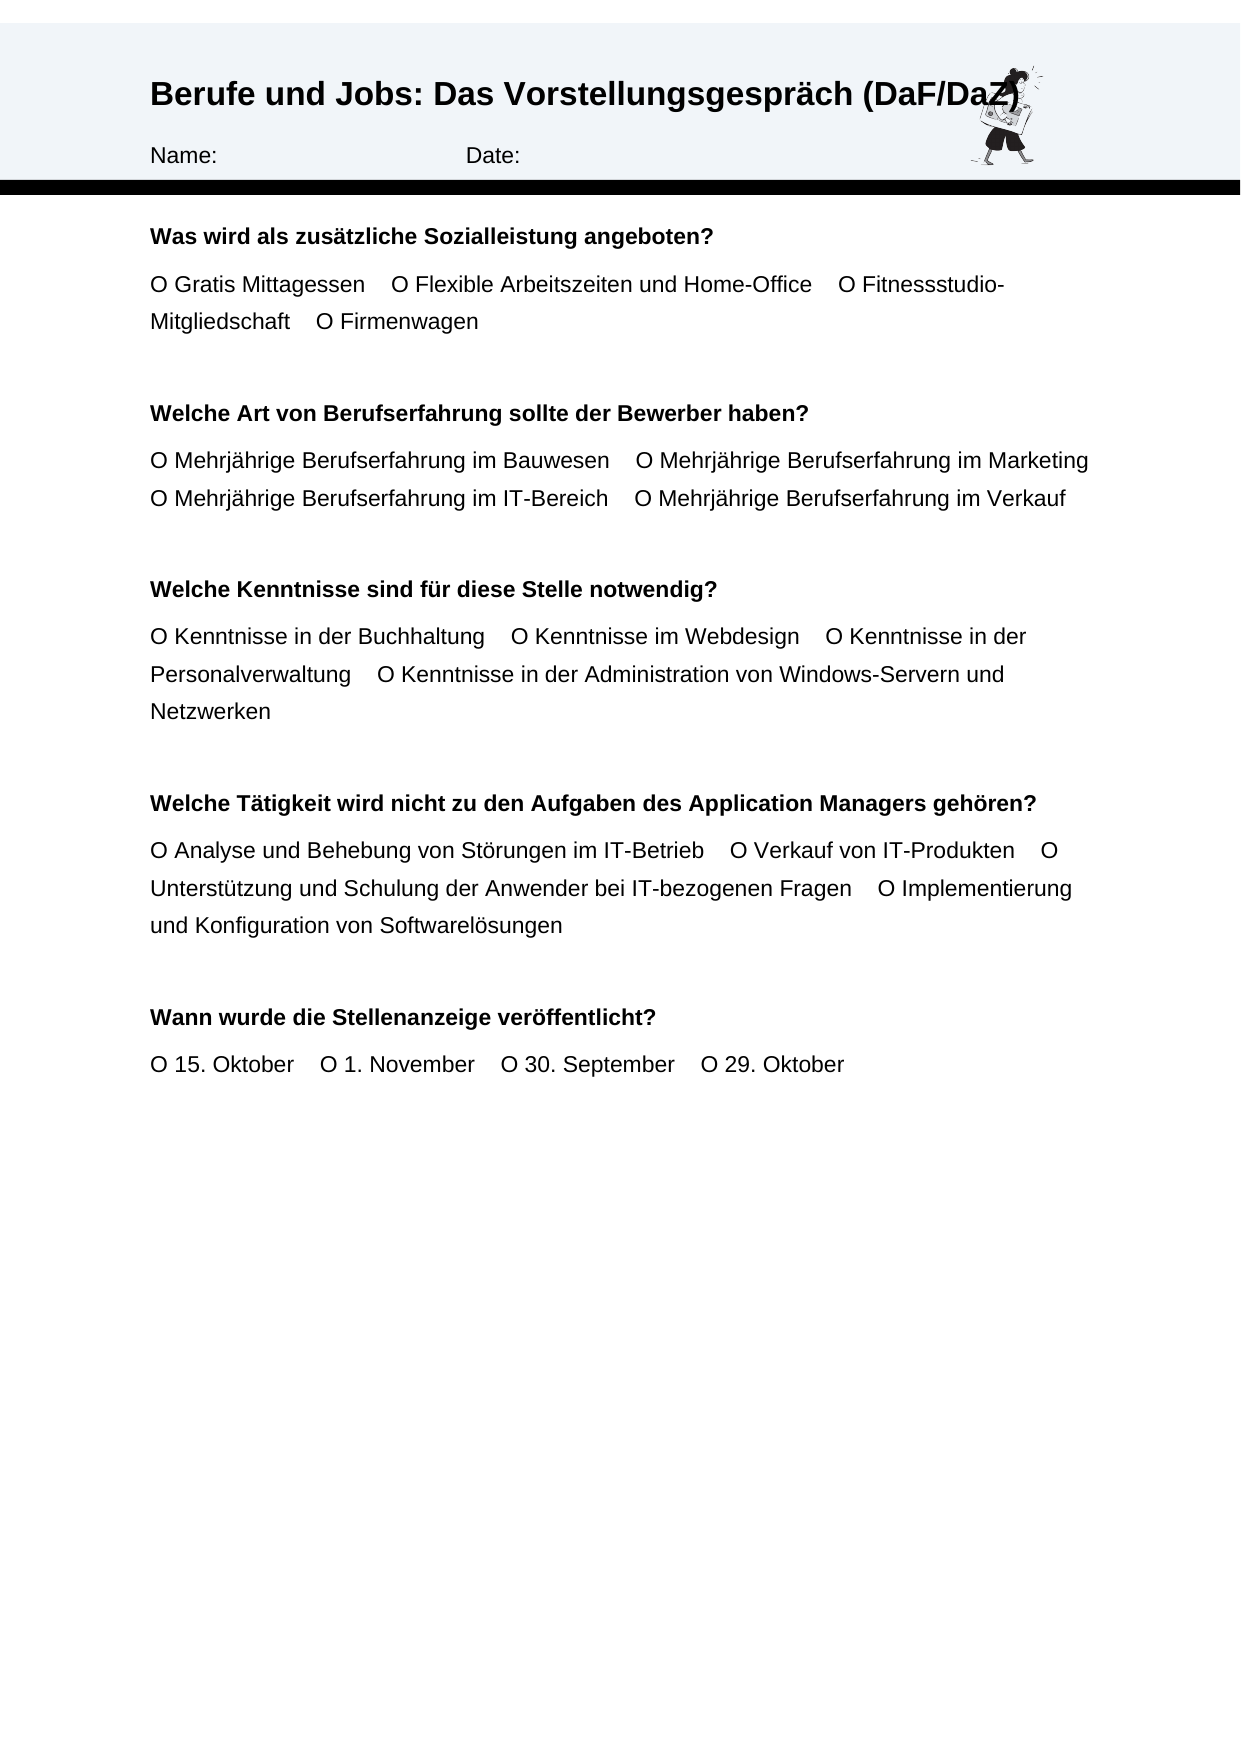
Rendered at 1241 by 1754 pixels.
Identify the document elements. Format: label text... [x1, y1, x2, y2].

subtitle Was wird als zusätzliche Sozialleistung angeboten? [150, 223, 1090, 249]
text Analyse und Behebung von Störungen im IT-Betrieb Verkauf von IT-Produkten Unterstützung und Schulung der Anwender bei IT-bezogenen Fragen Implementierung und Konfiguration von Softwarelösungen [150, 829, 1090, 941]
text 15. Oktober 1. November 30. September 29. Oktober [150, 1042, 1090, 1080]
subtitle Wann wurde die Stellenanzeige veröffentlicht? [150, 1004, 1090, 1030]
subtitle Welche Tätigkeit wird nicht zu den Aufgaben des Application Managers gehören? [150, 790, 1090, 816]
subtitle Welche Art von Berufserfahrung sollte der Bewerber haben? [150, 399, 1090, 426]
subtitle Welche Kenntnisse sind für diese Stelle notwendig? [150, 576, 1090, 602]
picture [0, 23, 1241, 195]
text Gratis Mittagessen Flexible Arbeitszeiten und Home-Office Fitnessstudio-Mitgliedschaft Firmenwagen [150, 262, 1090, 337]
text Kenntnisse in der Buchhaltung Kenntnisse im Webdesign Kenntnisse in der Personalverwaltung Kenntnisse in der Administration von Windows-Servern und Netzwerken [150, 615, 1090, 727]
